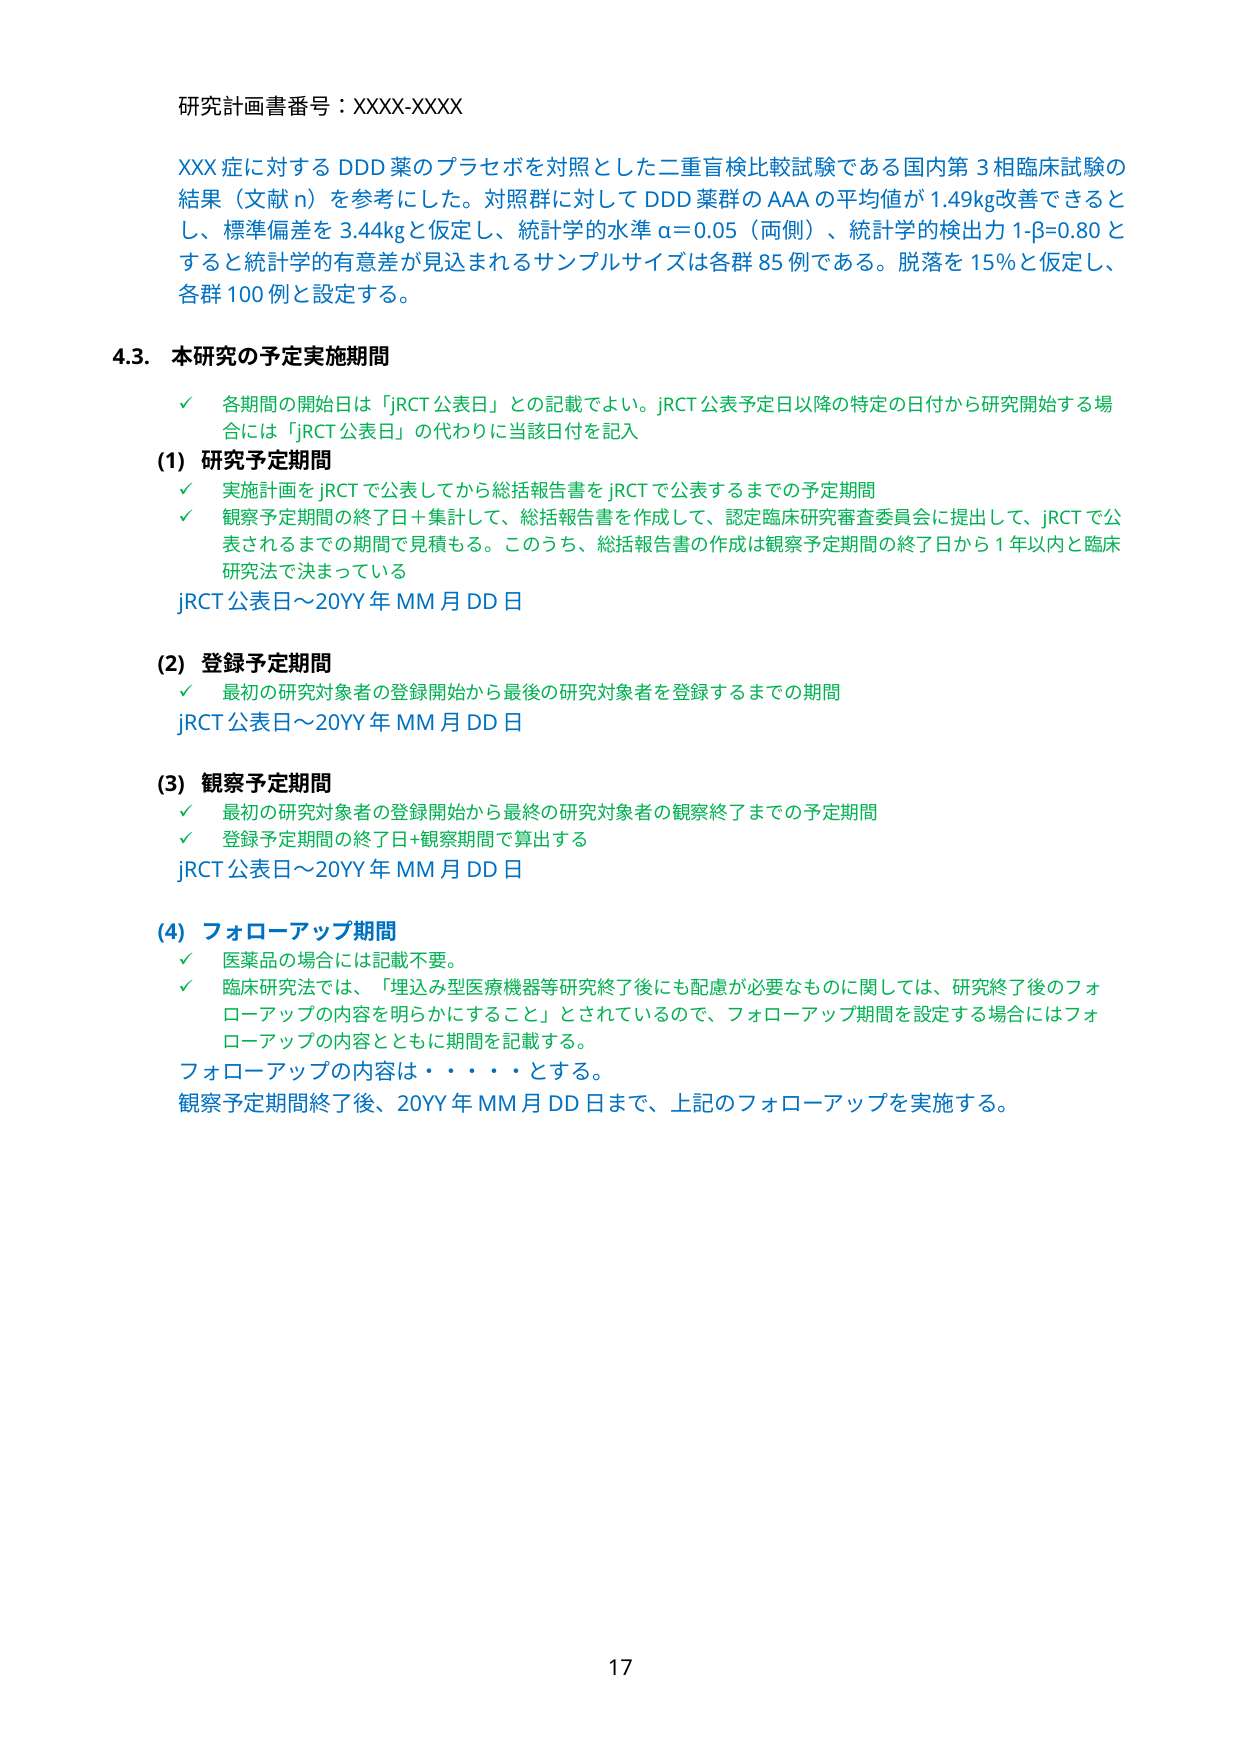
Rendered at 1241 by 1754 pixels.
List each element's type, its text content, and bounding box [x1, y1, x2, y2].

text フォローアップの内容は・・・・・とする。 [178, 1054, 1128, 1086]
text jRCT公表日～20YY年MM月DD日 [178, 704, 1128, 736]
text 各期間の開始日は「jRCT公表日」との記載でよい。jRCT公表予定日以降の特定の日付から研究開始する場合には「jRCT公表日」の代わりに当該日付を記入 [178, 389, 1128, 443]
text XXX症に対するDDD薬のプラセボを対照とした二重盲検比較試験である国内第3相臨床試験の結果（文献n）を参考にした。対照群に対してDDD薬群のAAAの平均値が1.49㎏改善できるとし、標準偏差を3.44㎏と仮定し、統計学的水準α＝0.05（両側）、統計学的検出力1-β=0.80とすると統計学的有意差が見込まれるサンプルサイズは各群85例である。脱落を15％と仮定し、各群100例と設定する。 [178, 150, 1128, 309]
text jRCT公表日～20YY年MM月DD日 [178, 852, 1128, 884]
text 最初の研究対象者の登録開始から最終の研究対象者の観察終了までの予定期間 [178, 798, 1128, 825]
text 登録予定期間の終了日+観察期間で算出する [178, 825, 1128, 852]
text jRCT公表日～20YY年MM月DD日 [178, 584, 1128, 616]
text 実施計画をjRCTで公表してから総括報告書をjRCTで公表するまでの予定期間 [178, 475, 1128, 502]
text 観察予定期間の終了日＋集計して、総括報告書を作成して、認定臨床研究審査委員会に提出して、jRCTで公表されるまでの期間で見積もる。このうち、総括報告書の作成は観察予定期間の終了日から1年以内と臨床研究法で決まっている [178, 502, 1128, 584]
list 研究予定期間 [157, 443, 1128, 475]
text 観察予定期間 [157, 766, 1128, 798]
text 登録予定期間 [157, 646, 1128, 677]
text 臨床研究法では、「埋込み型医療機器等研究終了後にも配慮が必要なものに関しては、研究終了後のフォローアップの内容を明らかにすること」とされているので、フォローアップ期間を設定する場合にはフォローアップの内容とともに期間を記載する。 [178, 973, 1128, 1054]
text 最初の研究対象者の登録開始から最後の研究対象者を登録するまでの期間 [178, 677, 1128, 704]
text 観察予定期間終了後、20YY年MM月DD日まで、上記のフォローアップを実施する。 [178, 1086, 1128, 1118]
text フォローアップ期間 [157, 914, 1128, 946]
subtitle 本研究の予定実施期間 [112, 339, 1128, 370]
text 医薬品の場合には記載不要。 [178, 946, 1128, 973]
